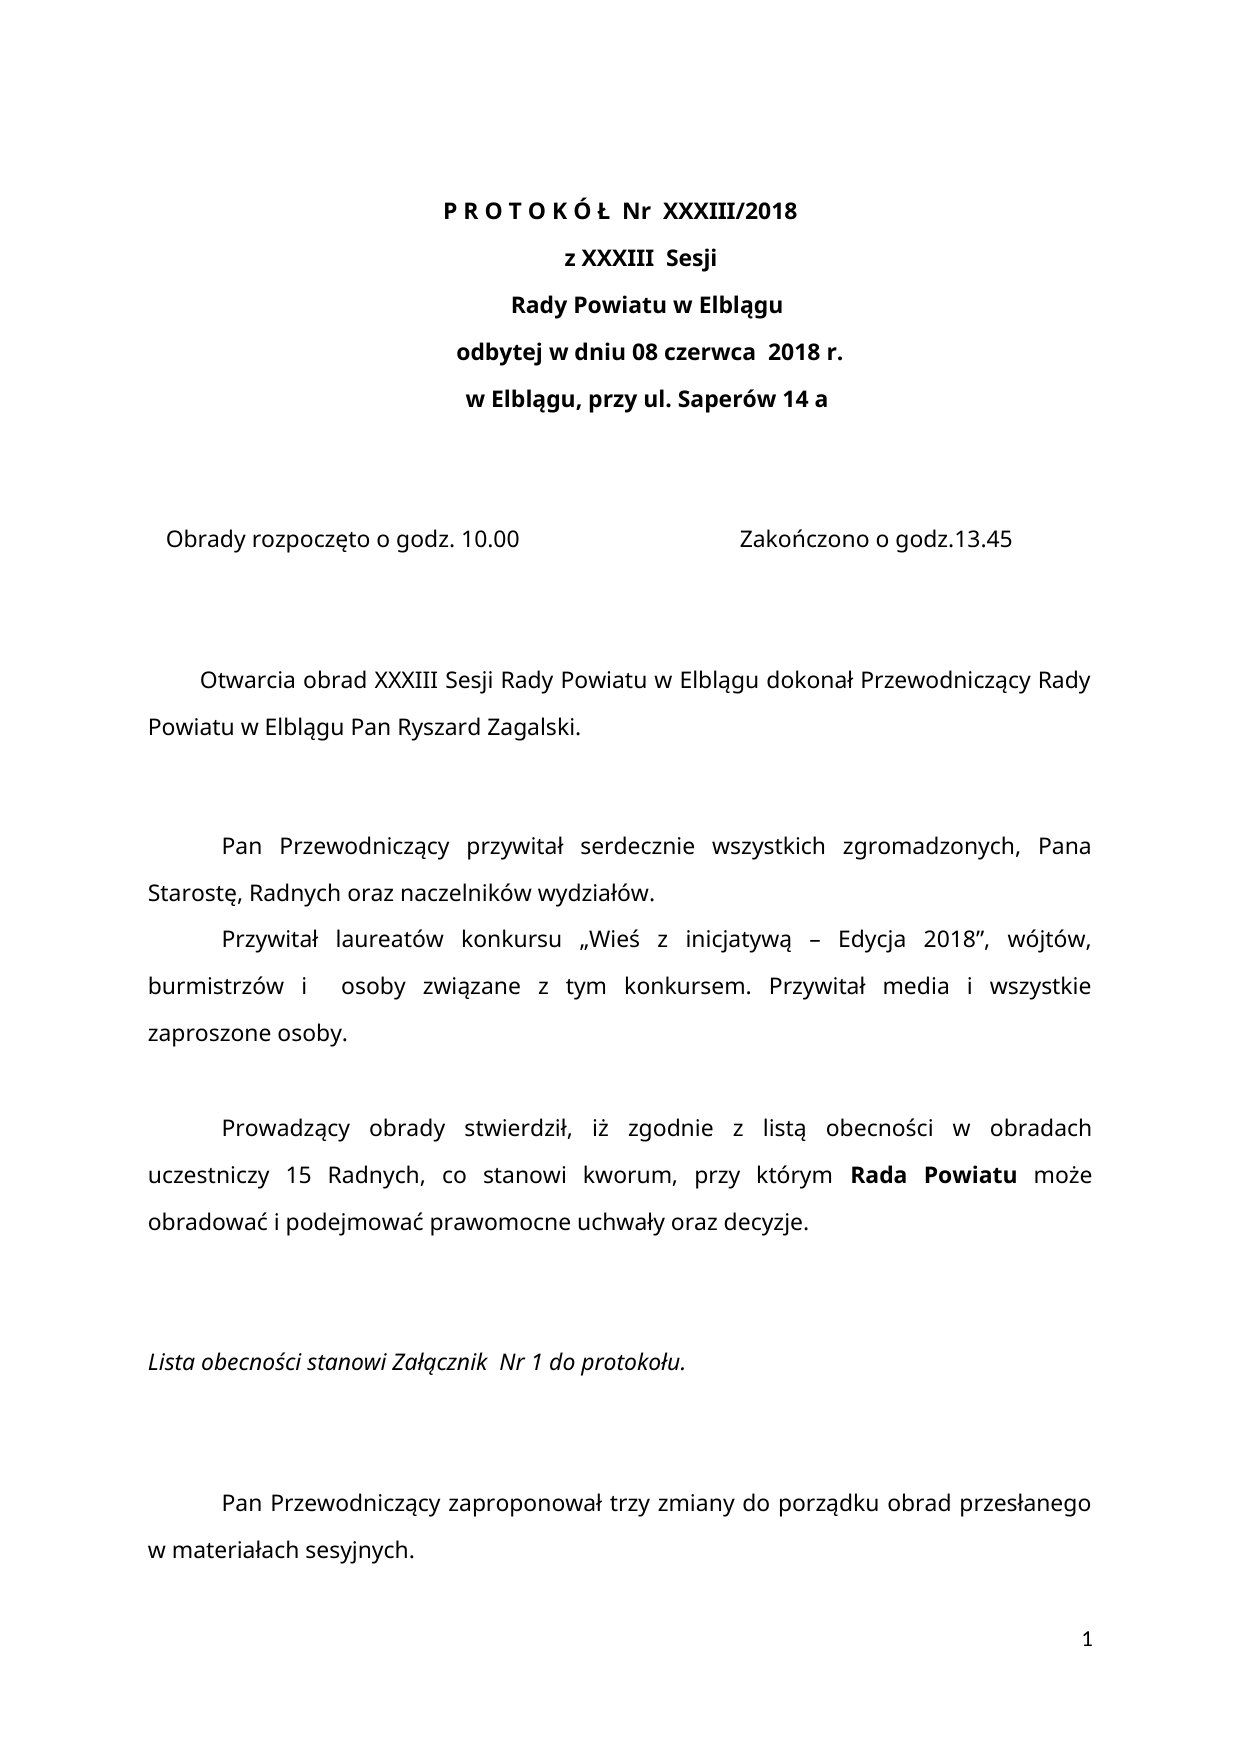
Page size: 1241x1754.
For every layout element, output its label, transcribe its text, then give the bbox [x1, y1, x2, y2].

text w Elblągu, przy ul. Saperów [148, 383, 1093, 414]
text Pan Przewodniczący zaproponował trzy zmiany do porządku obrad przesłanego w materiałach sesyjnych. [148, 1487, 1093, 1565]
text P R O T O K Ó Ł Nr XXXIII/2018 [148, 195, 1093, 227]
text z XXXIII Sesji [148, 242, 1093, 273]
text Lista obecności stanowi Załącznik Nr 1 do protokołu. [148, 1346, 1093, 1377]
text Przywitał laureatów konkursu „Wieś z inicjatywą – Edycja 2018”, wójtów, burmistrzów i osoby związane z tym konkursem. Przywitał media i wszystkie zaproszone osoby. [148, 923, 1093, 1048]
text Rady Powiatu w Elblągu [148, 289, 1093, 320]
text Obrady rozpoczęto o godz. 10.00 Zakończono o godz.13.45 [148, 523, 1093, 555]
text Prowadzący obrady stwierdził, iż zgodnie z listą obecności w obradach uczestniczy 15 Radnych, co stanowi kworum, przy którym Rada Powiatu może obradować i podejmować prawomocne uchwały oraz decyzje. [148, 1112, 1093, 1237]
text Otwarcia obrad XXXIII Sesji Rady Powiatu w Elblągu dokonał Przewodniczący Rady Powiatu w Elblągu Pan Ryszard Zagalski. [129, 664, 1093, 742]
text odbytej w dniu 08 czerwca 2018 r. [148, 336, 1093, 367]
text Pan Przewodniczący przywitał serdecznie wszystkich zgromadzonych, Pana Starostę, Radnych oraz naczelników wydziałów. [148, 830, 1093, 908]
